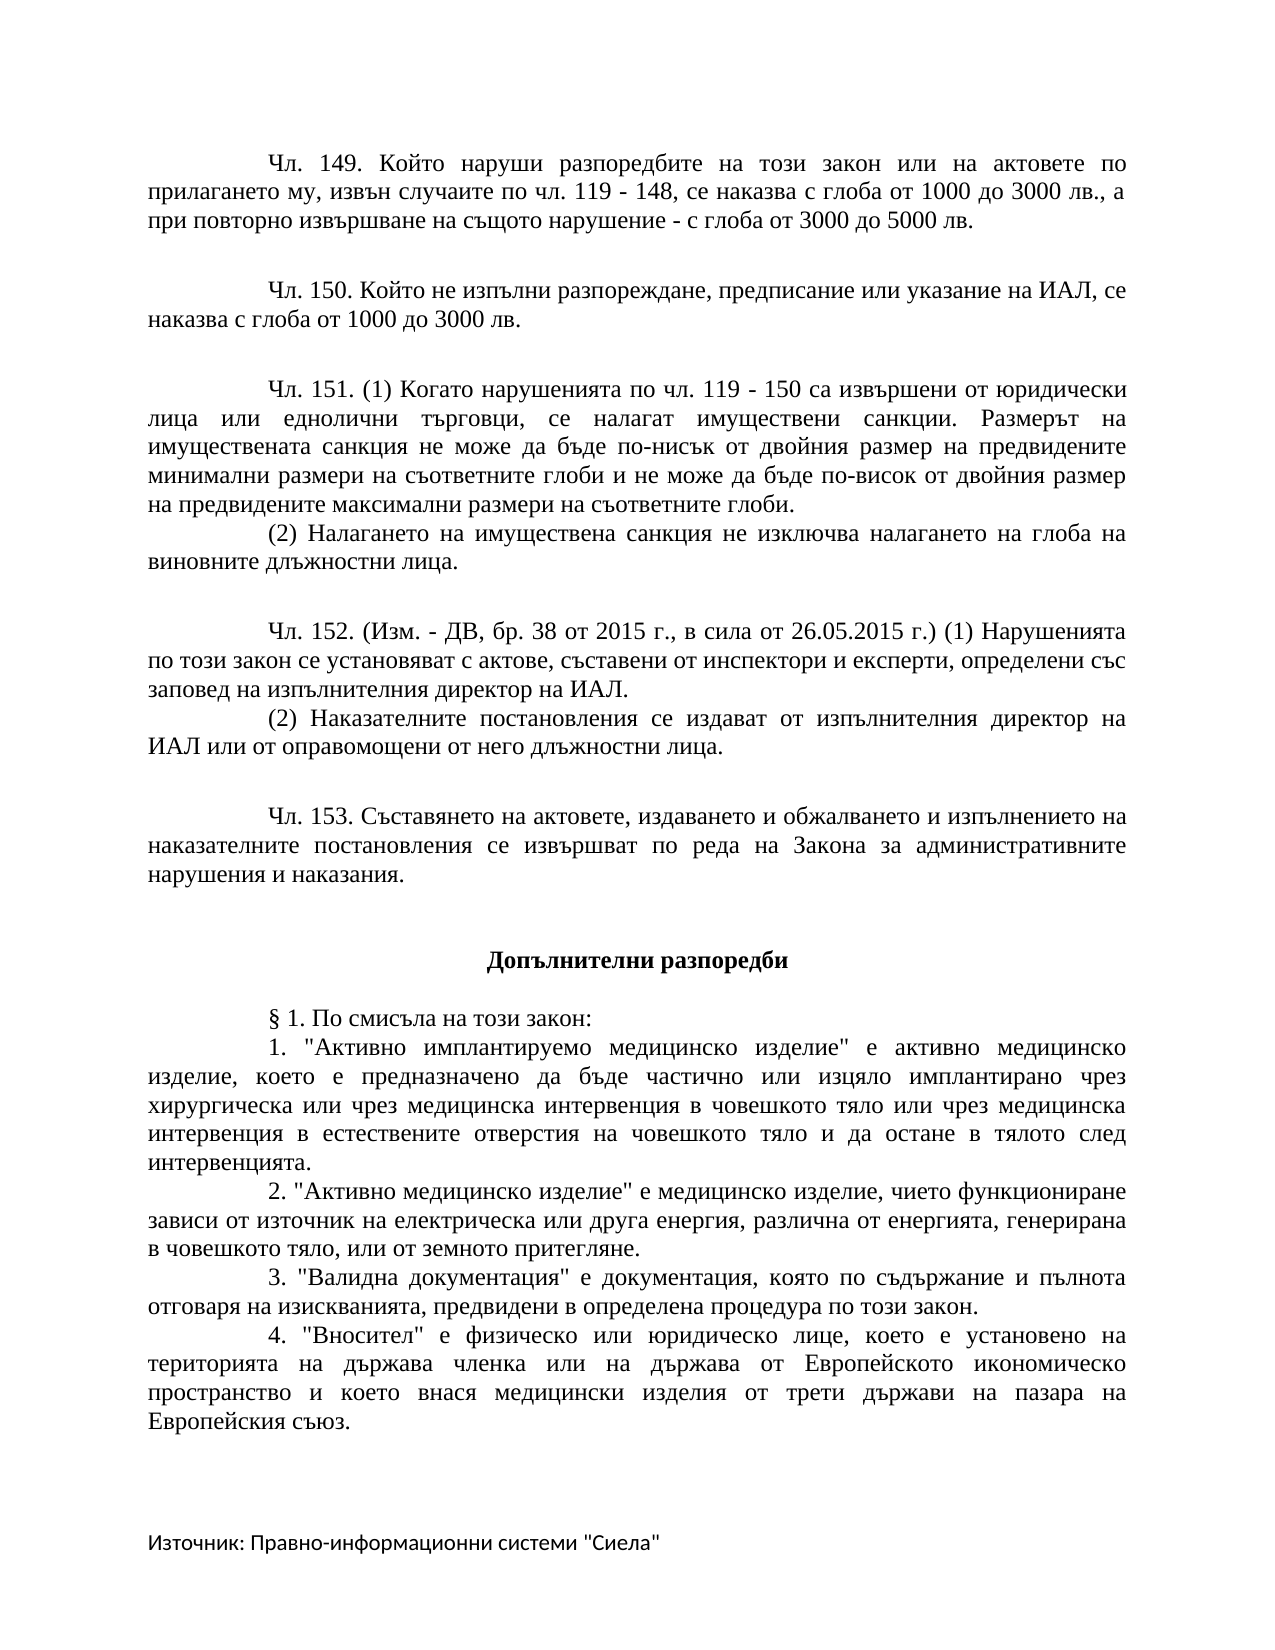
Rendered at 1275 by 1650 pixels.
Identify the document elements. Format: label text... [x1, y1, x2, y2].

text Допълнителни разпоредби [148, 946, 1127, 974]
text Чл. 150. Който не изпълни разпореждане, предписание или указание на ИАЛ, се наказва с глоба от 1000 до 3000 лв. [148, 275, 1127, 333]
text (2) Налагането на имуществена санкция не изключва налагането на глоба на виновните длъжностни лица. [148, 518, 1127, 575]
text Чл. 153. Съставянето на актовете, издаването и обжалването и изпълнението на наказателните постановления се извършват по реда на Закона за административните нарушения и наказания. [148, 801, 1127, 888]
text 1. "Активно имплантируемо медицинско изделие" е активно медицинско изделие, което е предназначено да бъде частично или изцяло имплантирано чрез хирургическа или чрез медицинска интервенция в човешкото тяло или чрез медицинска интервенция в естествените отверстия на човешкото тяло и да остане в тялото след интервенцията. [148, 1032, 1127, 1176]
text 4. "Вносител" е физическо или юридическо лице, което е установено на територията на държава членка или на държава от Европейското икономическо пространство и което внася медицински изделия от трети държави на пазара на Европейския съюз. [148, 1320, 1127, 1435]
text 3. "Валидна документация" е документация, която по съдържание и пълнота отговаря на изискванията, предвидени в определена процедура по този закон. [148, 1262, 1127, 1320]
text § 1. По смисъла на този закон: [148, 1003, 1127, 1032]
text Чл. 151. (1) Когато нарушенията по чл. 119 - 150 са извършени от юридически лица или еднолични търговци, се налагат имуществени санкции. Размерът на имуществената санкция не може да бъде по-нисък от двойния размер на предвидените минимални размери на съответните глоби и не може да бъде по-висок от двойния размер на предвидените максимални размери на съответните глоби. [148, 374, 1127, 518]
text 2. "Активно медицинско изделие" е медицинско изделие, чието функциониране зависи от източник на електрическа или друга енергия, различна от енергията, генерирана в човешкото тяло, или от земното притегляне. [148, 1176, 1127, 1262]
text Чл. 152. (Изм. - ДВ, бр. 38 от 2015 г., в сила от 26.05.2015 г.) (1) Нарушенията по този закон се установяват с актове, съставени от инспектори и експерти, определени със заповед на изпълнителния директор на ИАЛ. [148, 616, 1127, 703]
text Чл. 149. Който наруши разпоредбите на този закон или на актовете по прилагането му, извън случаите по чл. 119 - 148, се наказва с глоба от 1000 до 3000 лв., а при повторно извършване на същото нарушение - с глоба от 3000 до 5000 лв. [148, 148, 1127, 234]
text (2) Наказателните постановления се издават от изпълнителния директор на ИАЛ или от оправомощени от него длъжностни лица. [148, 703, 1127, 760]
